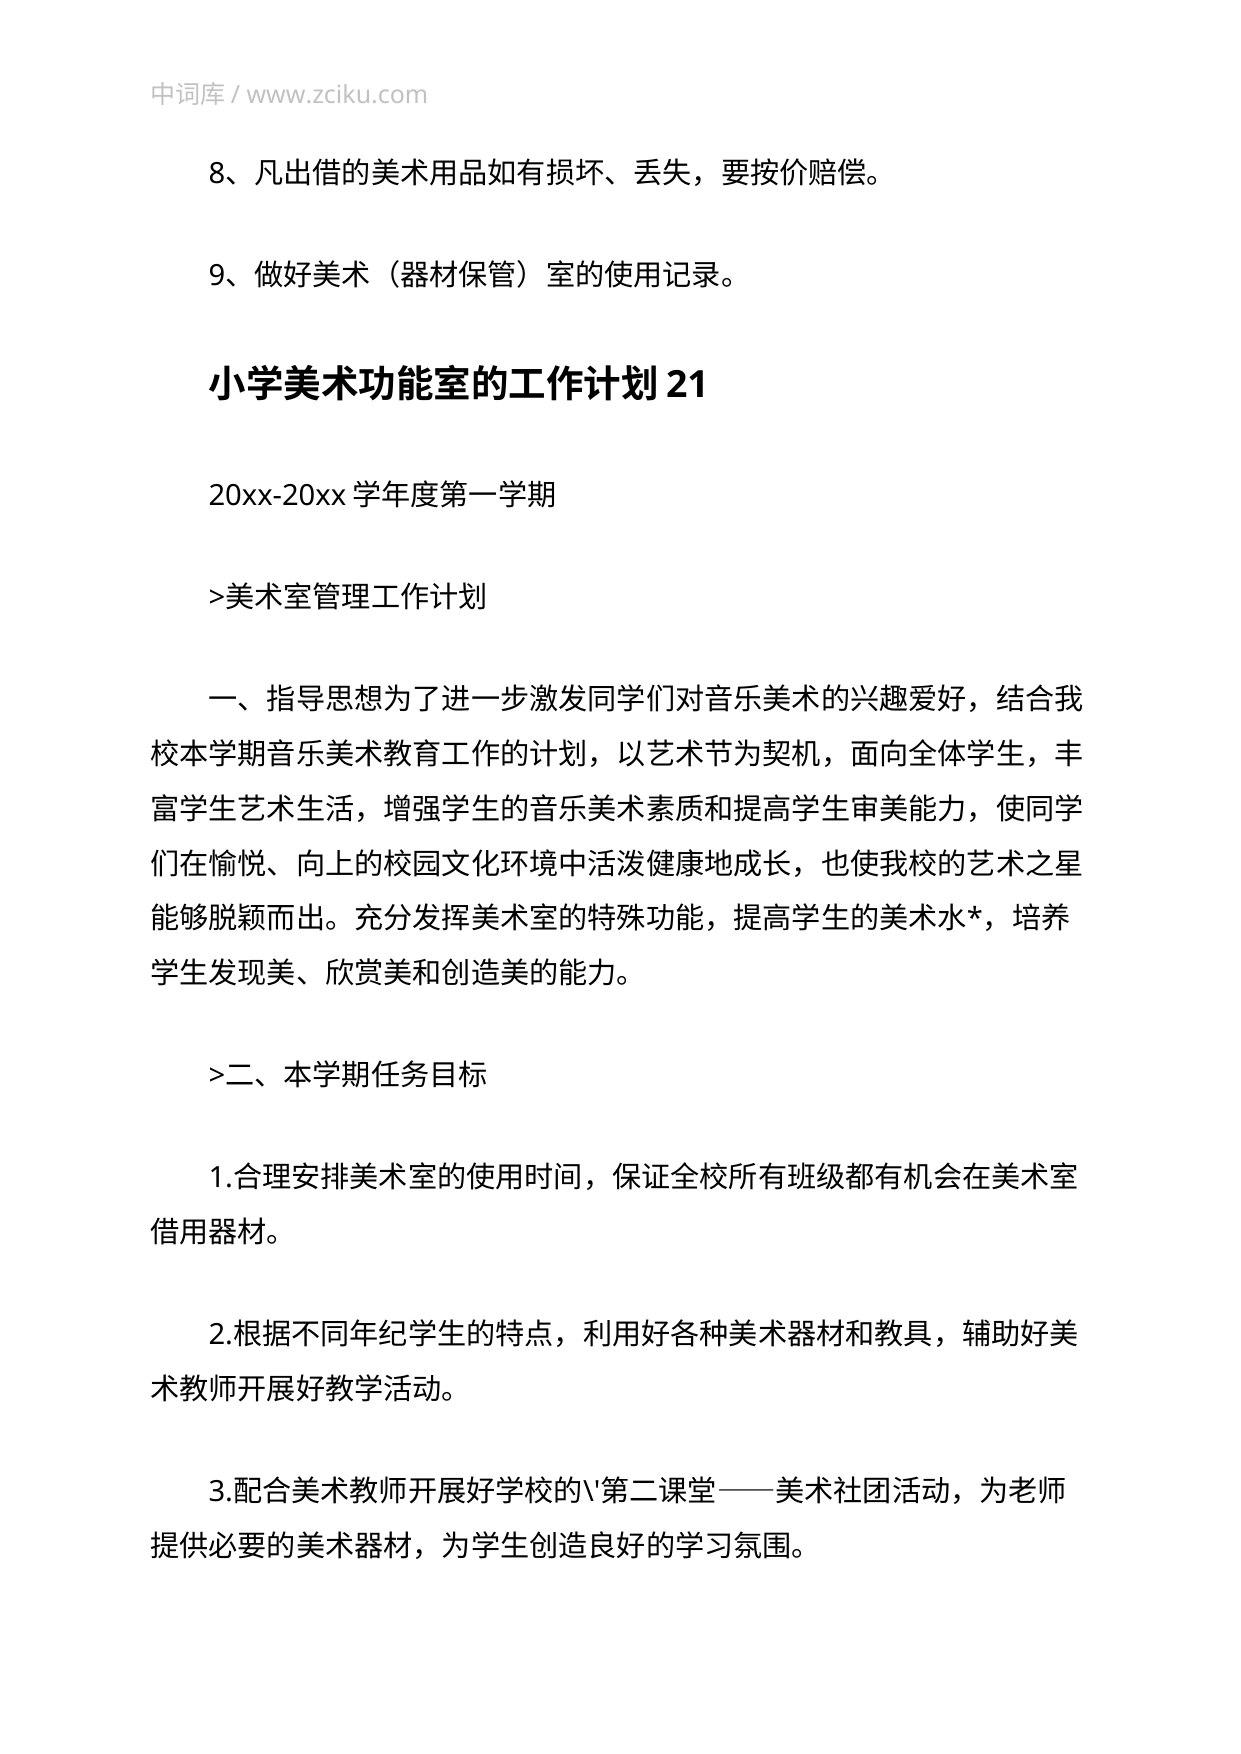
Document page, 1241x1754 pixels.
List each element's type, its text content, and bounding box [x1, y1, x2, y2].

text 小学美术功能室的工作计划21 [150, 354, 1090, 408]
text 3.配合美术教师开展好学校的\'第二课堂——美术社团活动，为老师提供必要的美术器材，为学生创造良好的学习氛围。 [150, 1467, 1090, 1565]
text 9、做好美术（器材保管）室的使用记录。 [150, 252, 1090, 294]
text >二、本学期任务目标 [150, 1052, 1090, 1094]
text 一、指导思想为了进一步激发同学们对音乐美术的兴趣爱好，结合我校本学期音乐美术教育工作的计划，以艺术节为契机，面向全体学生，丰富学生艺术生活，增强学生的音乐美术素质和提高学生审美能力，使同学们在愉悦、向上的校园文化环境中活泼健康地成长，也使我校的艺术之星能够脱颖而出。充分发挥美术室的特殊功能，提高学生的美术水*，培养学生发现美、欣赏美和创造美的能力。 [150, 676, 1090, 992]
text 2.根据不同年纪学生的特点，利用好各种美术器材和教具，辅助好美术教师开展好教学活动。 [150, 1311, 1090, 1408]
text 20xx-20xx学年度第一学期 [150, 472, 1090, 514]
text 8、凡出借的美术用品如有损坏、丢失，要按价赔偿。 [150, 150, 1090, 192]
text >美术室管理工作计划 [150, 573, 1090, 616]
text 1.合理安排美术室的使用时间，保证全校所有班级都有机会在美术室借用器材。 [150, 1154, 1090, 1251]
